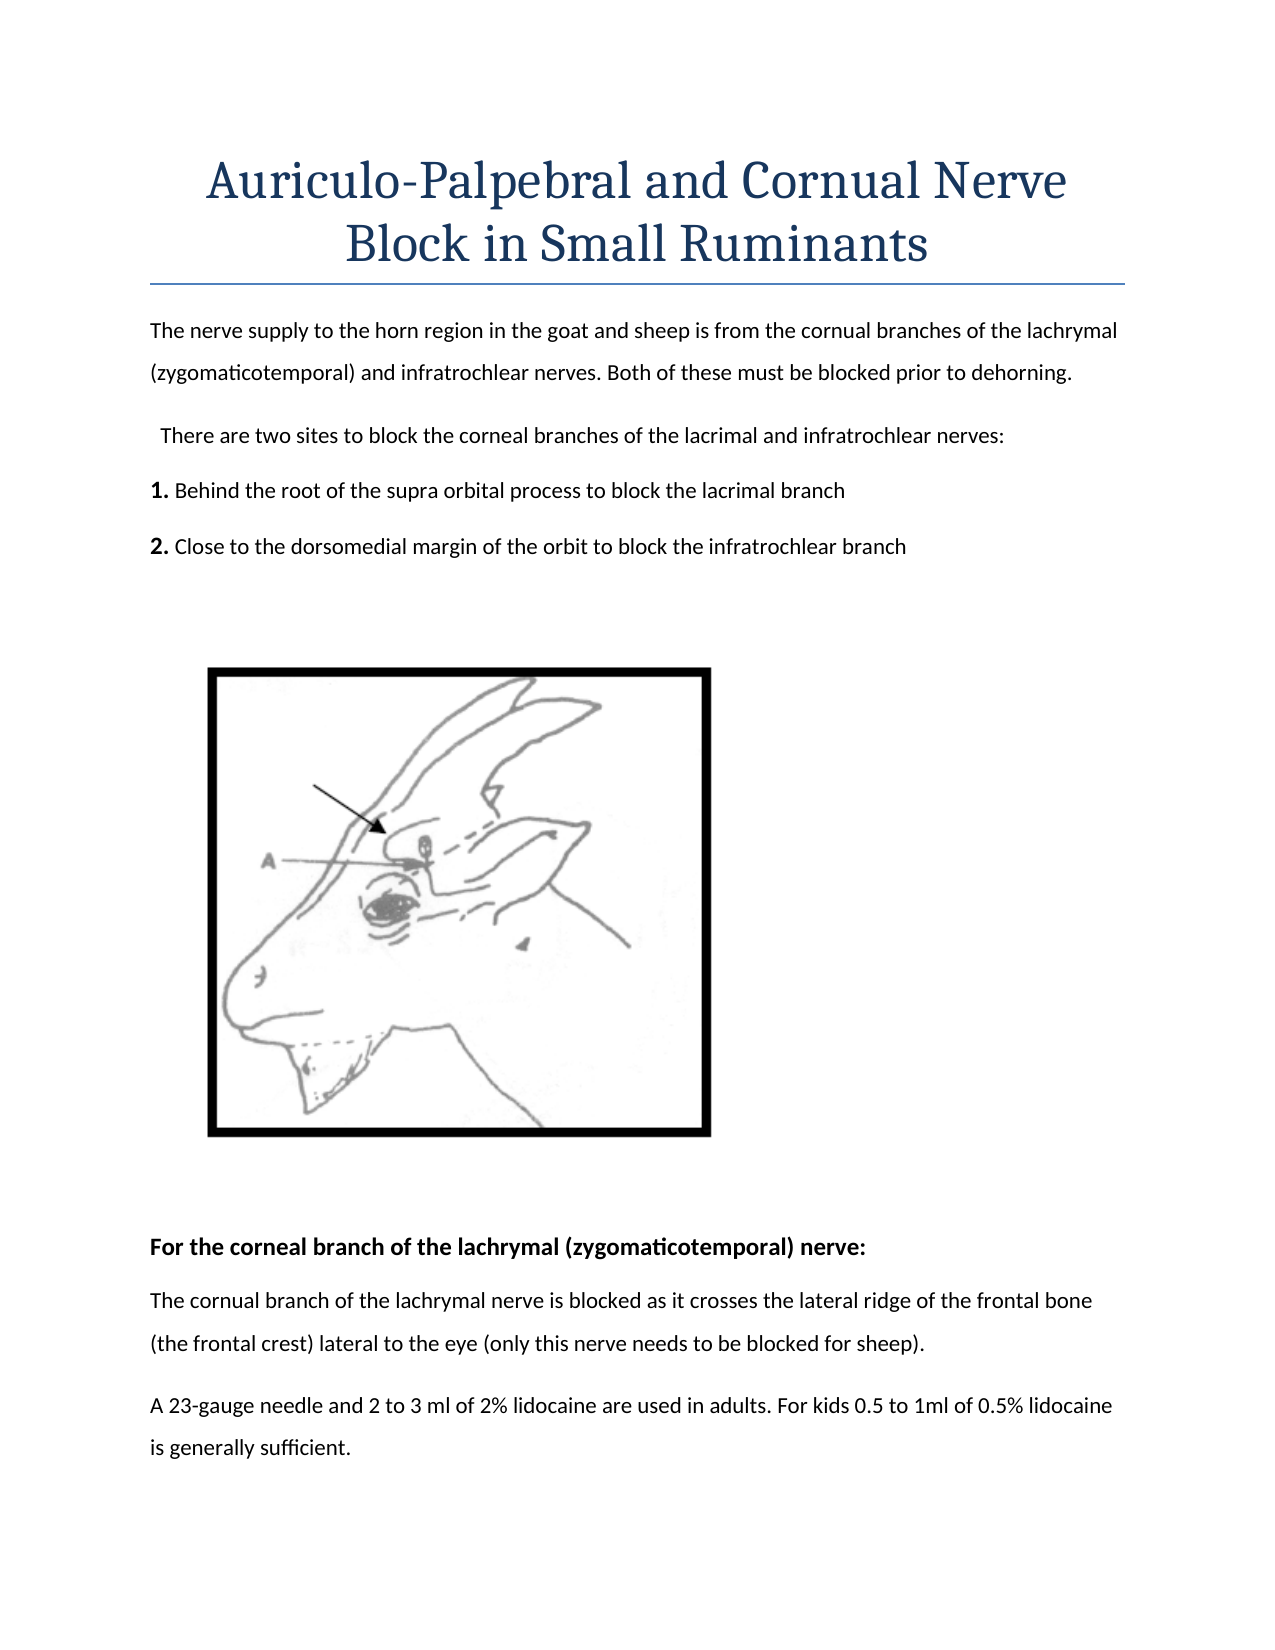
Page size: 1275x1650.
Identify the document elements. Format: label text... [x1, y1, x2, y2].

text A 23-gauge needle and 2 to 3 ml of 2% lidocaine are used in adults. For kids 0.5 to 1ml of 0.5% lidocaine is generally sufficient. [150, 1391, 1125, 1461]
text 1. Behind the root of the supra orbital process to block the lacrimal branch [150, 474, 1125, 504]
picture [150, 638, 763, 1153]
text There are two sites to block the corneal branches of the lacrimal and infratrochlear nerves: [150, 421, 1125, 449]
title Auriculo-Palpebral and Cornual Nerve Block in Small Ruminants [150, 150, 1125, 283]
text The cornual branch of the lachrymal nerve is blocked as it crosses the lateral ridge of the frontal bone (the frontal crest) lateral to the eye (only this nerve needs to be blocked for sheep). [150, 1287, 1125, 1357]
text For the corneal branch of the lachrymal (zygomaticotemporal) nerve: [150, 1231, 1125, 1261]
text 2. Close to the dorsomedial margin of the orbit to block the infratrochlear branch [150, 530, 1125, 560]
text The nerve supply to the horn region in the goat and sheep is from the cornual branches of the lachrymal (zygomaticotemporal) and infratrochlear nerves. Both of these must be blocked prior to dehorning. [150, 316, 1125, 386]
